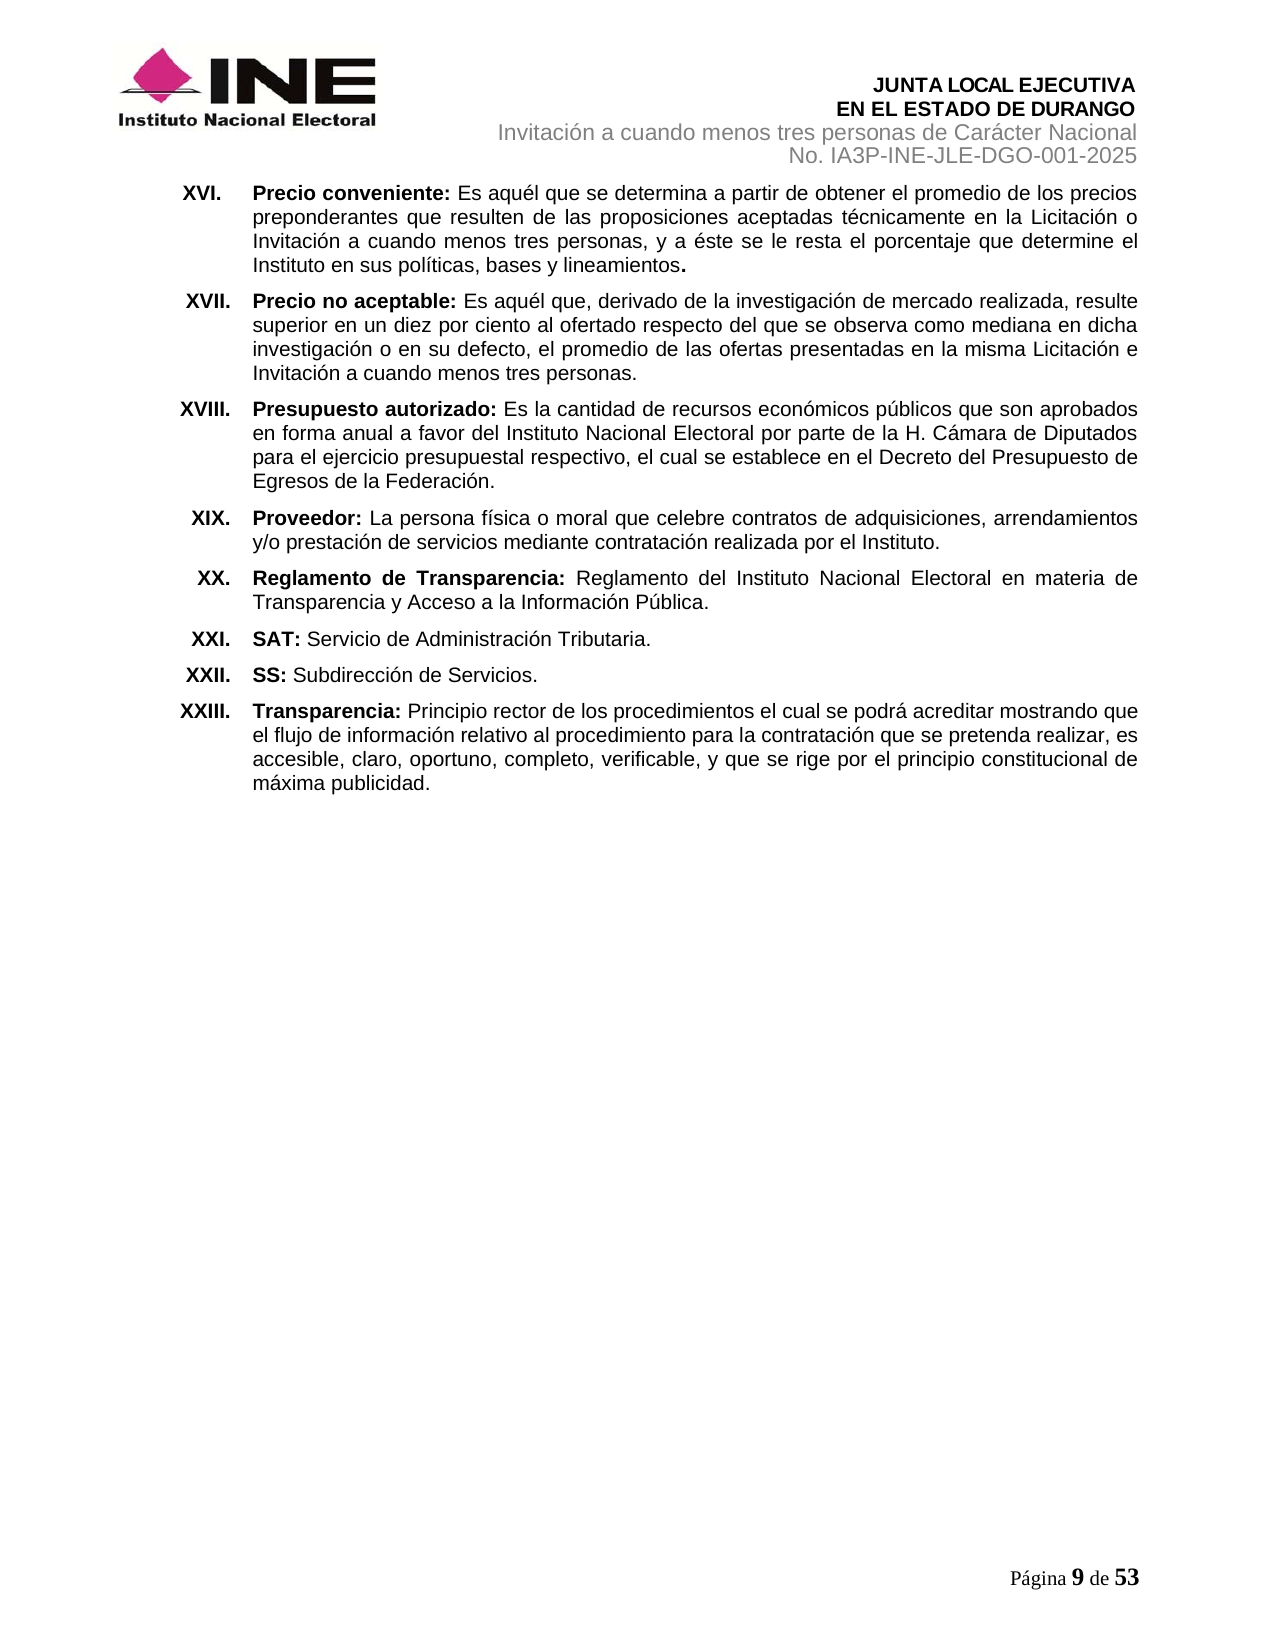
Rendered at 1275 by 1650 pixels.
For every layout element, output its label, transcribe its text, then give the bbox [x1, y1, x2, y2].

list Proveedor: La persona física o moral que celebre contratos de adquisiciones, arrendamientos y/o prestación de servicios mediante contratación realizada por el Instituto. [231, 506, 1139, 553]
list SS: Subdirección de Servicios. [231, 663, 1139, 687]
list Transparencia: Principio rector de los procedimientos el cual se podrá acreditar mostrando que el flujo de información relativo al procedimiento para la contratación que se pretenda realizar, es accesible, claro, oportuno, completo, verificable, y que se rige por el principio constitucional de máxima publicidad. [231, 699, 1139, 795]
picture [111, 42, 380, 134]
list Reglamento de Transparencia: Reglamento del Instituto Nacional Electoral en materia de Transparencia y Acceso a la Información Pública. [231, 566, 1139, 614]
list Precio no aceptable: Es aquél que, derivado de la investigación de mercado realizada, resulte superior en un diez por ciento al ofertado respecto del que se observa como mediana en dicha investigación o en su defecto, el promedio de las ofertas presentadas en la misma Licitación e Invitación a cuando menos tres personas. [231, 289, 1139, 385]
list Presupuesto autorizado: Es la cantidad de recursos económicos públicos que son aprobados en forma anual a favor del Instituto Nacional Electoral por parte de la H. Cámara de Diputados para el ejercicio presupuestal respectivo, el cual se establece en el Decreto del Presupuesto de Egresos de la Federación. [231, 397, 1139, 493]
list SAT: Servicio de Administración Tributaria. [231, 626, 1139, 650]
list Precio conveniente: Es aquél que se determina a partir de obtener el promedio de los precios preponderantes que resulten de las proposiciones aceptadas técnicamente en la Licitación o Invitación a cuando menos tres personas, y a éste se le resta el porcentaje que determine el Instituto en sus políticas, bases y lineamientos. [222, 181, 1139, 276]
